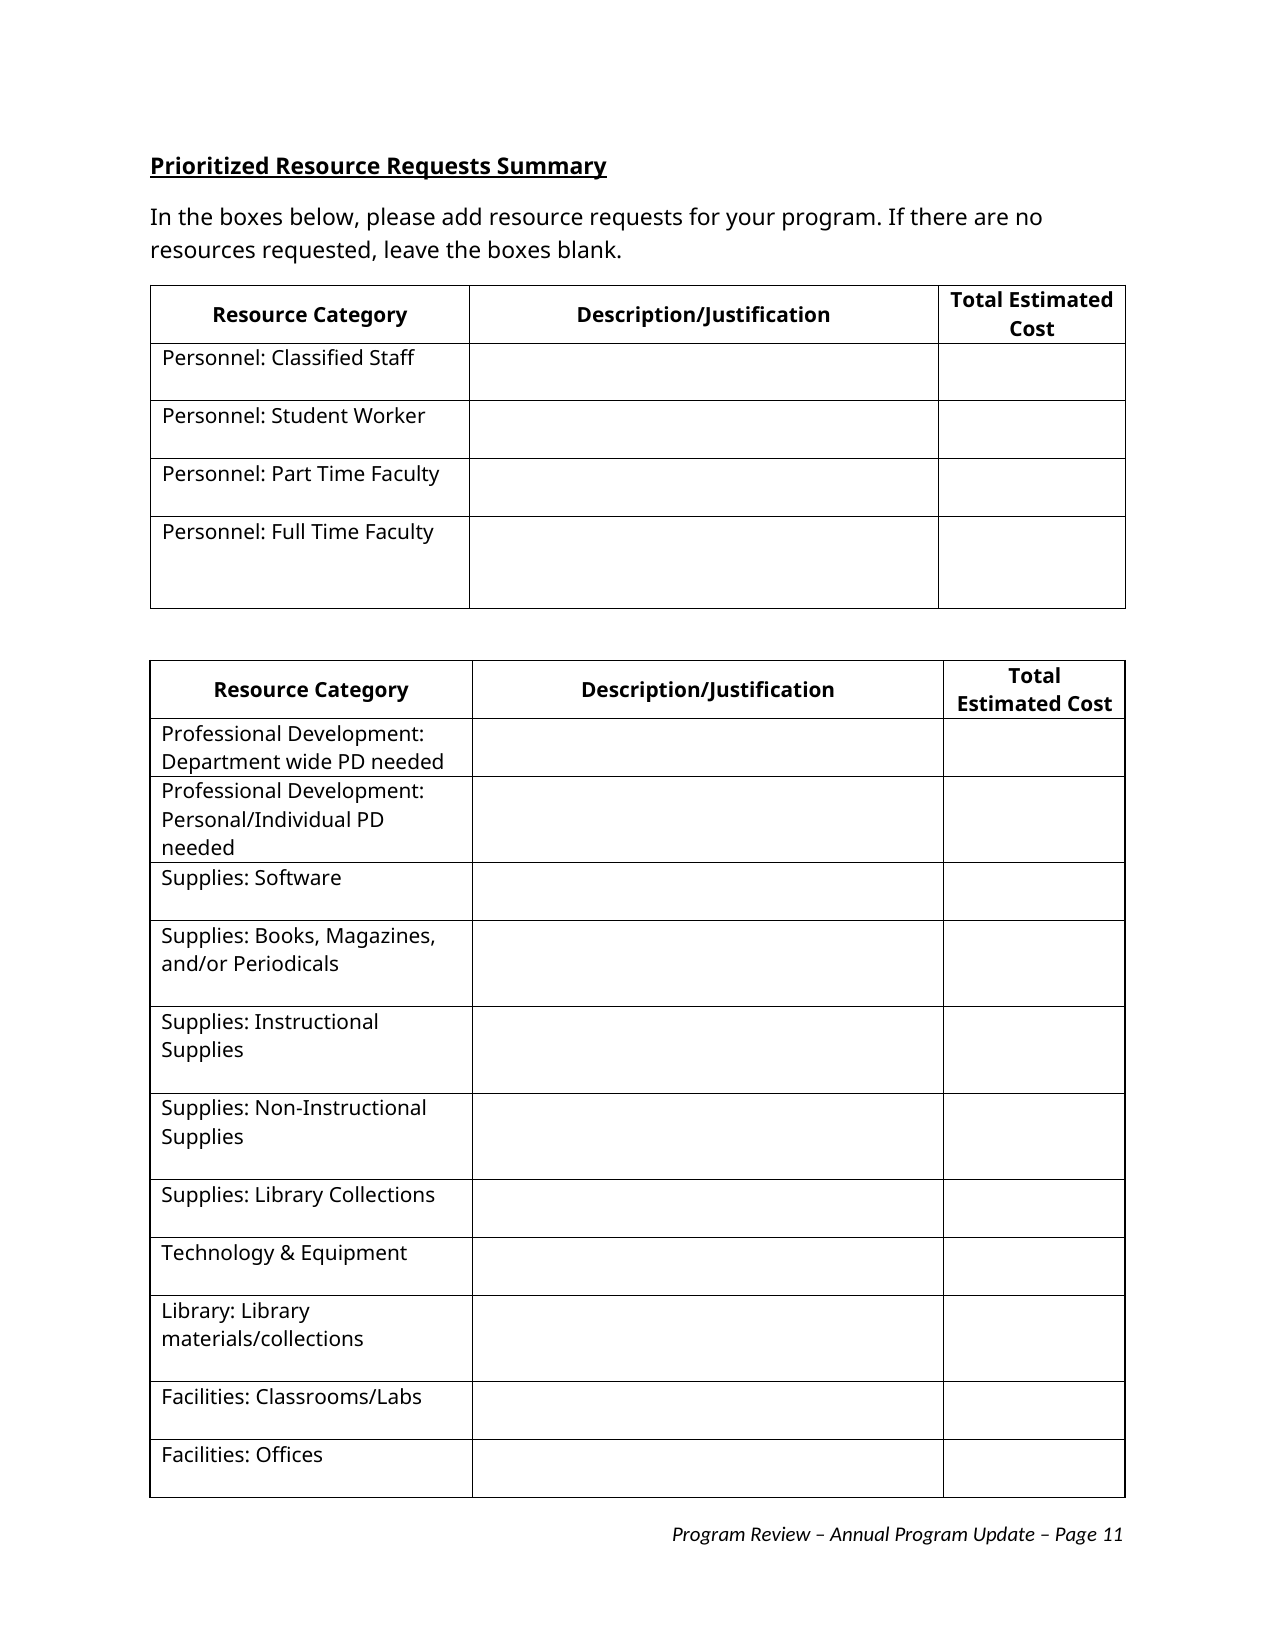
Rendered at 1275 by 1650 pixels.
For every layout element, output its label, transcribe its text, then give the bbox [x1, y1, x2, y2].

table_header Resource Category [151, 661, 472, 718]
table_cell Personnel: Classified Staff [151, 344, 469, 400]
table_cell Library: Library materials/collections [151, 1296, 472, 1381]
table_cell [944, 921, 1124, 1006]
table_cell [473, 777, 943, 862]
table_cell [944, 777, 1124, 862]
table_cell Personnel: Full Time Faculty [151, 517, 469, 608]
table_cell [944, 1296, 1124, 1381]
table_cell [473, 1440, 943, 1497]
table_cell [944, 863, 1124, 920]
table_cell [473, 1180, 943, 1237]
table_cell Professional Development: Personal/Individual PD needed [151, 777, 472, 862]
table_cell Personnel: Student Worker [151, 401, 469, 458]
subtitle Prioritized Resource Requests Summary [150, 150, 1125, 181]
table_cell [470, 459, 938, 516]
table_cell [944, 1094, 1124, 1179]
table_cell [473, 1094, 943, 1179]
table_cell [939, 517, 1125, 608]
table_header Description/Justification [470, 286, 938, 342]
table_cell [939, 344, 1125, 400]
table_cell [473, 1007, 943, 1092]
table_cell [473, 1382, 943, 1439]
table_cell Supplies: Books, Magazines, and/or Periodicals [151, 921, 472, 1006]
table_cell Professional Development: Department wide PD needed [151, 719, 472, 776]
table_cell Facilities: Offices [151, 1440, 472, 1497]
text In the boxes below, please add resource requests for your program. If there are no resources requested, leave the boxes blank. [150, 200, 1125, 265]
table_cell Facilities: Classrooms/Labs [151, 1382, 472, 1439]
table_cell [939, 459, 1125, 516]
table_cell [470, 344, 938, 400]
table_cell [473, 921, 943, 1006]
table_cell [944, 1382, 1124, 1439]
table_cell [470, 401, 938, 458]
table_header Resource Category [151, 286, 469, 342]
table_cell [944, 1180, 1124, 1237]
table_cell [473, 863, 943, 920]
table_header Description/Justification [473, 661, 943, 718]
table_cell Supplies: Non-Instructional Supplies [151, 1094, 472, 1179]
table_cell [473, 1238, 943, 1295]
table_cell Supplies: Instructional Supplies [151, 1007, 472, 1092]
table_cell [944, 1007, 1124, 1092]
table_cell Supplies: Library Collections [151, 1180, 472, 1237]
table_cell [470, 517, 938, 608]
table_cell Personnel: Part Time Faculty [151, 459, 469, 516]
table_header Total Estimated Cost [939, 286, 1125, 342]
table_cell [944, 1238, 1124, 1295]
table_cell [473, 1296, 943, 1381]
table_cell [473, 719, 943, 776]
table_cell [944, 719, 1124, 776]
table_header Total Estimated Cost [944, 661, 1124, 718]
table_cell Supplies: Software [151, 863, 472, 920]
table_cell [939, 401, 1125, 458]
table_cell Technology & Equipment [151, 1238, 472, 1295]
table_cell [944, 1440, 1124, 1497]
